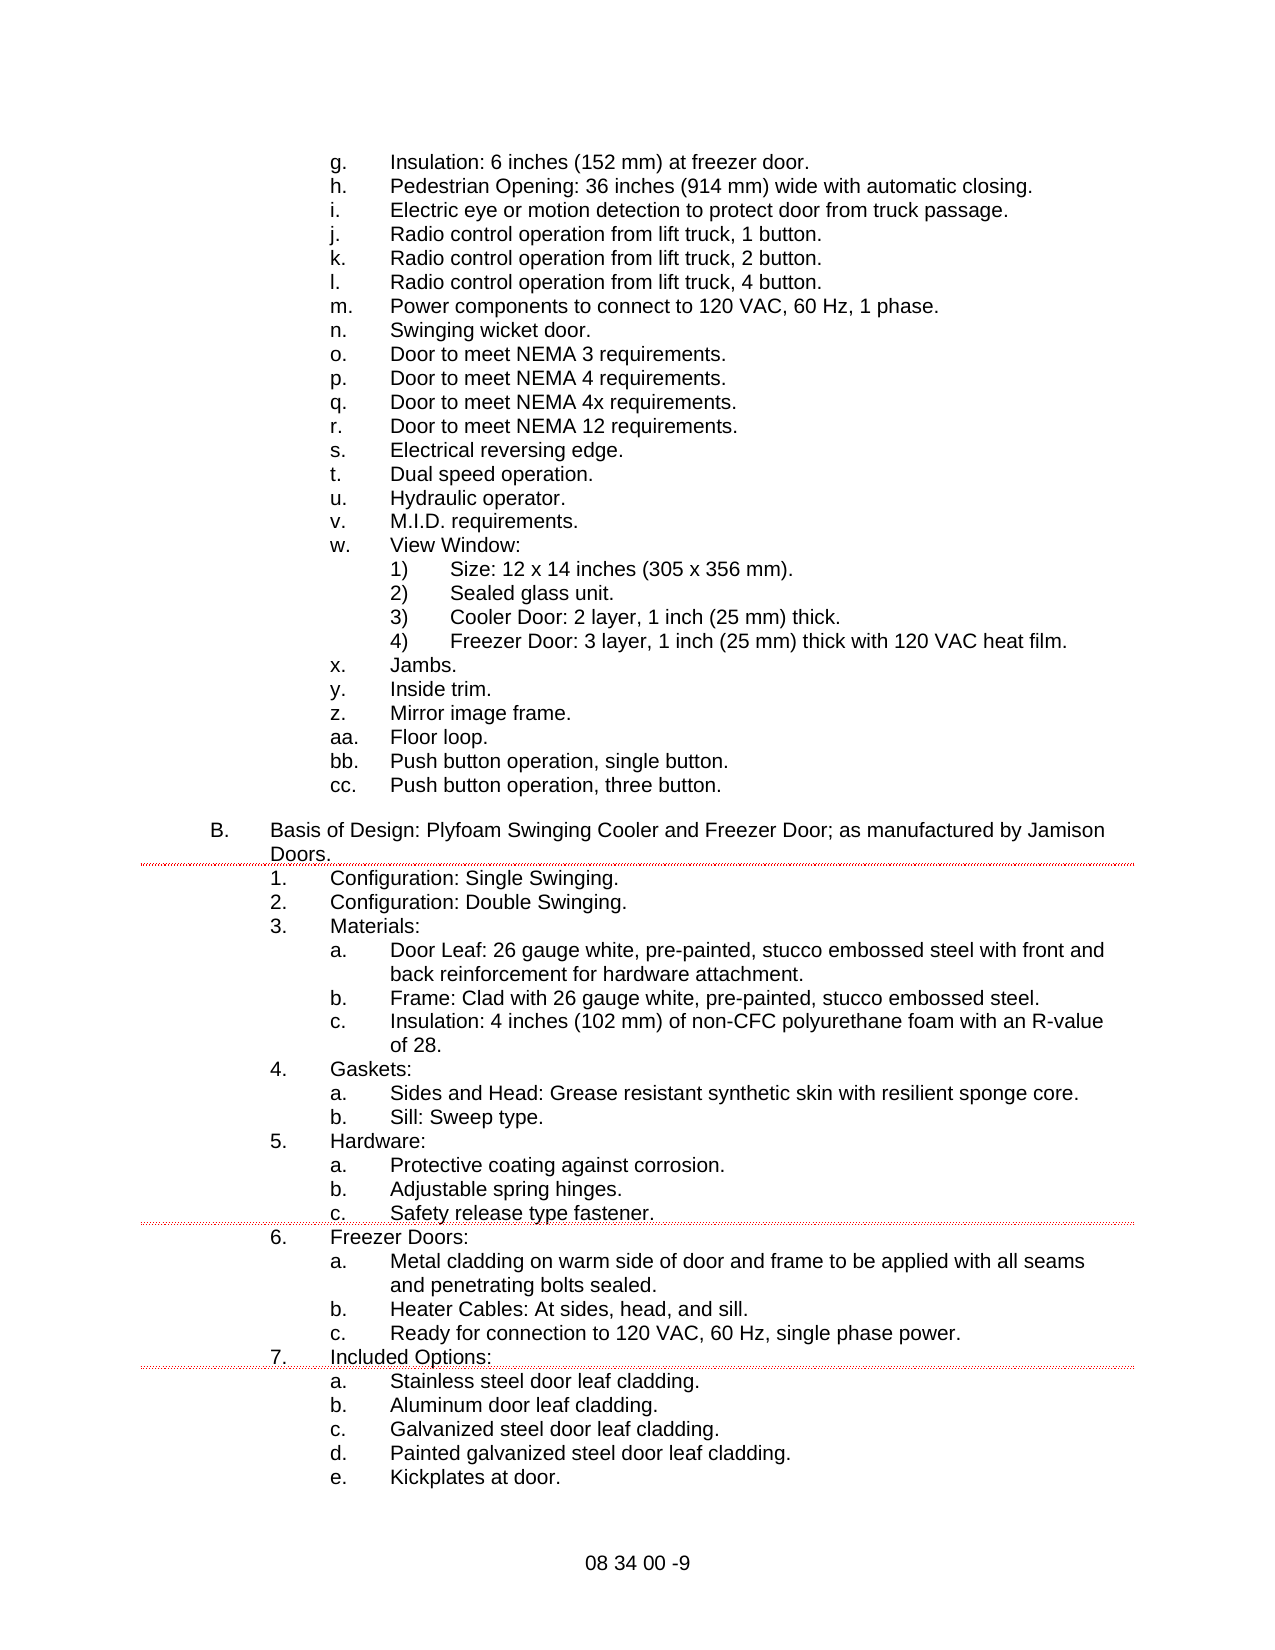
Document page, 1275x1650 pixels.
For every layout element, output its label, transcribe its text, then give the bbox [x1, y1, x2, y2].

list Kickplates at door. [330, 1464, 1125, 1488]
list Insulation: 4 inches (102 mm) of non-CFC polyurethane foam with an R-value of 28. [330, 1009, 1125, 1057]
list Painted galvanized steel door leaf cladding. [330, 1441, 1125, 1464]
list Door to meet NEMA 12 requirements. [330, 413, 1125, 437]
list Electric eye or motion detection to protect door from truck passage. [330, 198, 1125, 222]
list Radio control operation from lift truck, 1 button. [330, 222, 1125, 246]
list Configuration: Single Swinging. [270, 866, 1125, 889]
list Stainless steel door leaf cladding. [330, 1369, 1125, 1393]
list Adjustable spring hinges. [330, 1177, 1125, 1201]
list Push button operation, three button. [330, 773, 1125, 797]
list Mirror image frame. [330, 701, 1125, 725]
list Protective coating against corrosion. [330, 1153, 1125, 1177]
list Basis of Design: Plyfoam Swinging Cooler and Freezer Door; as manufactured by Jamison Doors. [210, 818, 1125, 866]
list Dual speed operation. [330, 461, 1125, 485]
list Radio control operation from lift truck, 4 button. [330, 270, 1125, 294]
list Inside trim. [330, 677, 1125, 701]
list Included Options: [270, 1345, 1125, 1369]
list Cooler Door: 2 layer, 1 inch (25 mm) thick. [390, 605, 1125, 629]
list View Window: [330, 533, 1125, 557]
list Push button operation, single button. [330, 749, 1125, 773]
list Door Leaf: 26 gauge white, pre-painted, stucco embossed steel with front and back reinforcement for hardware attachment. [330, 937, 1125, 985]
list Hydraulic operator. [330, 485, 1125, 509]
list Freezer Doors: [270, 1225, 1125, 1249]
list M.I.D. requirements. [330, 509, 1125, 533]
list Sides and Head: Grease resistant synthetic skin with resilient sponge core. [330, 1081, 1125, 1105]
list Safety release type fastener. [330, 1201, 1125, 1225]
list Metal cladding on warm side of door and frame to be applied with all seams and penetrating bolts sealed. [330, 1249, 1125, 1297]
list Freezer Door: 3 layer, 1 inch (25 mm) thick with 120 VAC heat film. [390, 629, 1125, 653]
list Door to meet NEMA 4x requirements. [330, 389, 1125, 413]
list Floor loop. [330, 725, 1125, 749]
list Configuration: Double Swinging. [270, 889, 1125, 913]
list Door to meet NEMA 3 requirements. [330, 342, 1125, 366]
list Radio control operation from lift truck, 2 button. [330, 246, 1125, 270]
list Galvanized steel door leaf cladding. [330, 1417, 1125, 1441]
list Gaskets: [270, 1057, 1125, 1081]
list Door to meet NEMA 4 requirements. [330, 366, 1125, 389]
list Electrical reversing edge. [330, 437, 1125, 461]
list Power components to connect to 120 VAC, 60 Hz, 1 phase. [330, 294, 1125, 318]
list Jambs. [330, 653, 1125, 677]
list Frame: Clad with 26 gauge white, pre-painted, stucco embossed steel. [330, 985, 1125, 1009]
list Ready for connection to 120 VAC, 60 Hz, single phase power. [330, 1321, 1125, 1345]
list Aluminum door leaf cladding. [330, 1393, 1125, 1417]
list Sealed glass unit. [390, 581, 1125, 605]
list Insulation: 6 inches (152 mm) at freezer door. [330, 150, 1125, 174]
list Hardware: [270, 1129, 1125, 1153]
list Swinging wicket door. [330, 318, 1125, 342]
list Pedestrian Opening: 36 inches (914 mm) wide with automatic closing. [330, 174, 1125, 198]
list Size: 12 x 14 inches (305 x 356 mm). [390, 557, 1125, 581]
list Heater Cables: At sides, head, and sill. [330, 1297, 1125, 1321]
list Materials: [270, 913, 1125, 937]
list Sill: Sweep type. [330, 1105, 1125, 1129]
